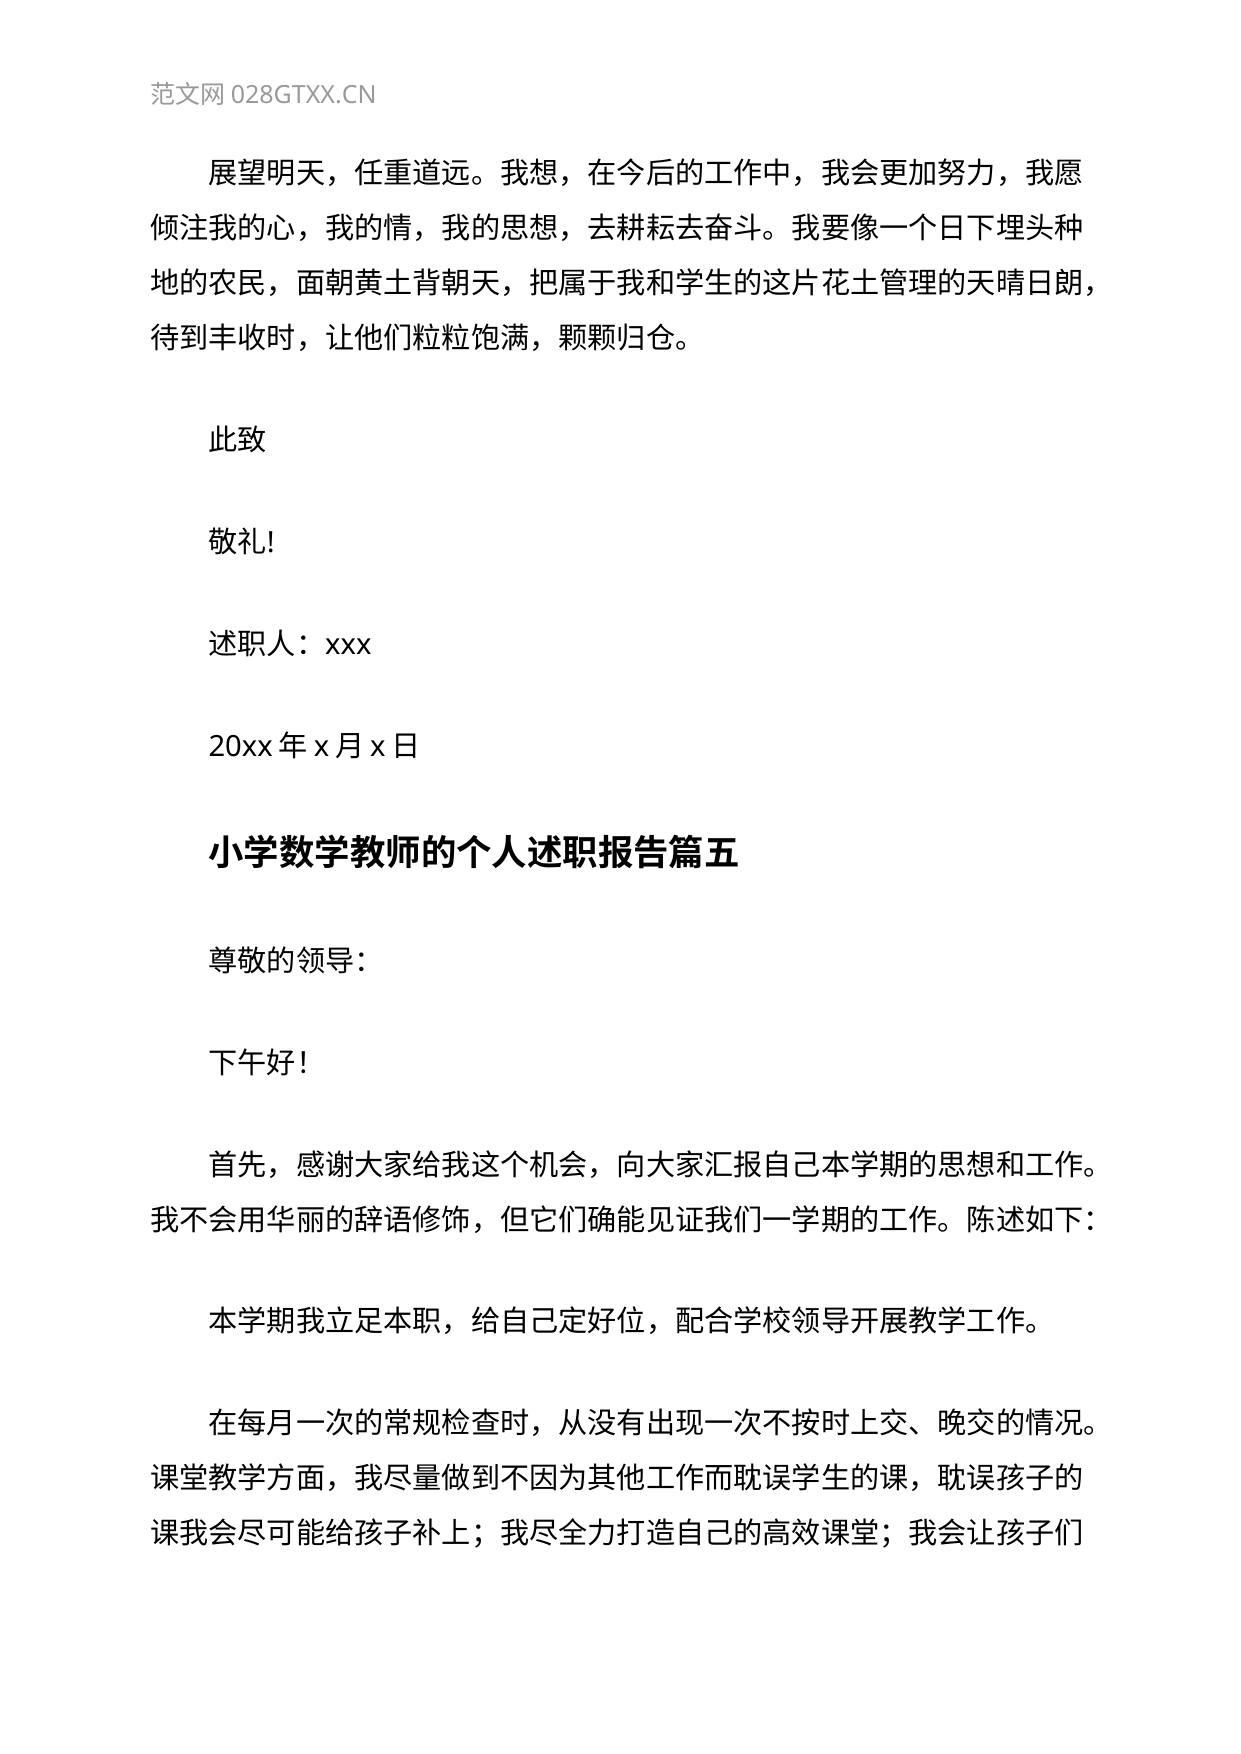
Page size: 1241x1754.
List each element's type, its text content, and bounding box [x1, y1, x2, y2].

text 20xx年x月x日 [150, 722, 1090, 764]
text 首先，感谢大家给我这个机会，向大家汇报自己本学期的思想和工作。我不会用华丽的辞语修饰，但它们确能见证我们一学期的工作。陈述如下： [150, 1141, 1090, 1238]
text 下午好！ [150, 1039, 1090, 1082]
text 小学数学教师的个人述职报告篇五 [150, 824, 1090, 875]
text 本学期我立足本职，给自己定好位，配合学校领导开展教学工作。 [150, 1298, 1090, 1340]
text 述职人：xxx [150, 620, 1090, 663]
text 敬礼! [150, 518, 1090, 561]
text 尊敬的领导： [150, 938, 1090, 980]
text 展望明天，任重道远。我想，在今后的工作中，我会更加努力，我愿倾注我的心，我的情，我的思想，去耕耘去奋斗。我要像一个日下埋头种地的农民，面朝黄土背朝天，把属于我和学生的这片花土管理的天晴日朗，待到丰收时，让他们粒粒饱满，颗颗归仓。 [150, 150, 1090, 357]
text 此致 [150, 416, 1090, 459]
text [150, 1399, 1090, 1552]
